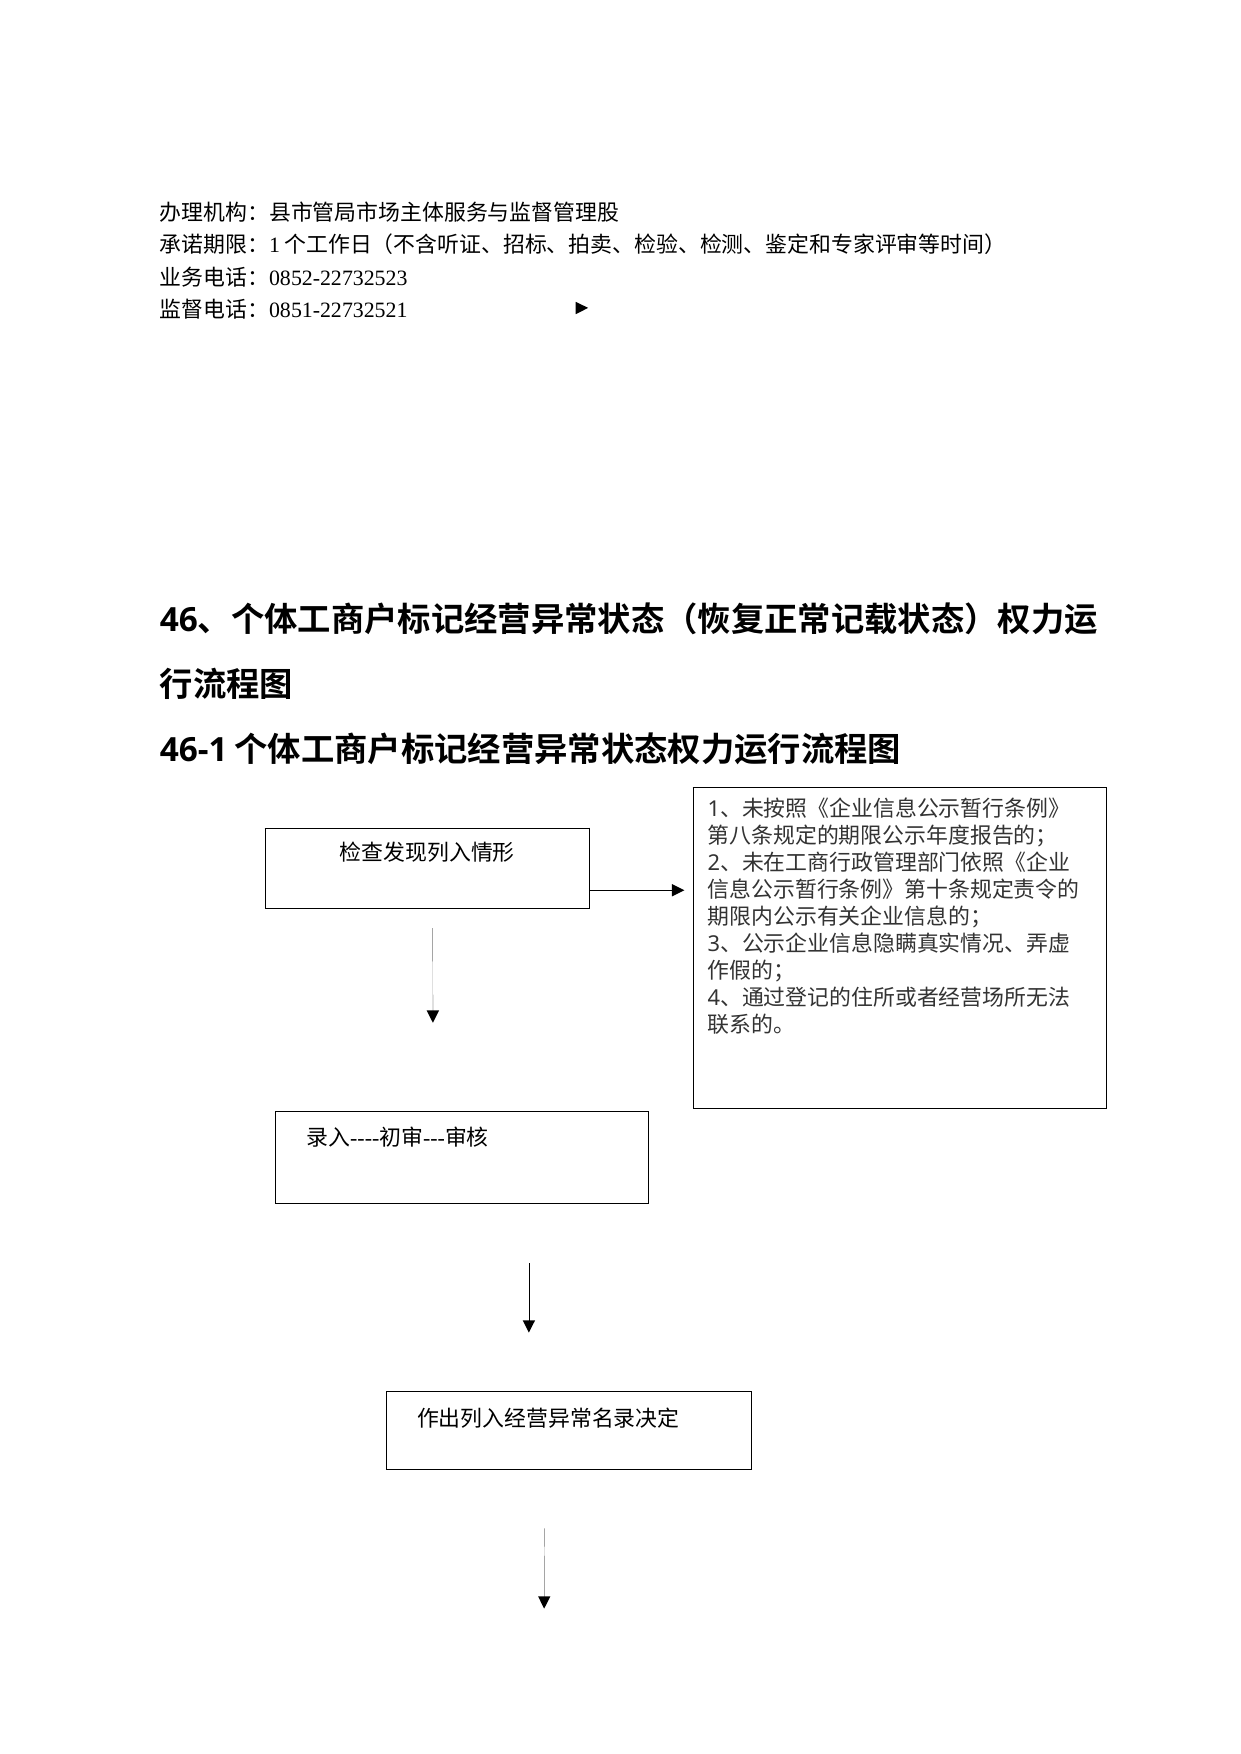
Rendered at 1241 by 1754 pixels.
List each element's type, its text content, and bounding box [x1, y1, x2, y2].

text 承诺期限：1个工作日（不含听证、招标、拍卖、检验、检测、鉴定和专家评审等时间） [159, 227, 1098, 259]
text 46、个体工商户标记经营异常状态（恢复正常记载状态）权力运行流程图 [159, 584, 1098, 714]
text 办理机构：县市管局市场主体服务与监督管理股 [159, 194, 1098, 227]
text 监督电话：0851-22732521 [159, 292, 1098, 324]
text 业务电话：0852-22732523 [159, 259, 1098, 292]
text 46-1个体工商户标记经营异常状态权力运行流程图 [159, 714, 1098, 779]
